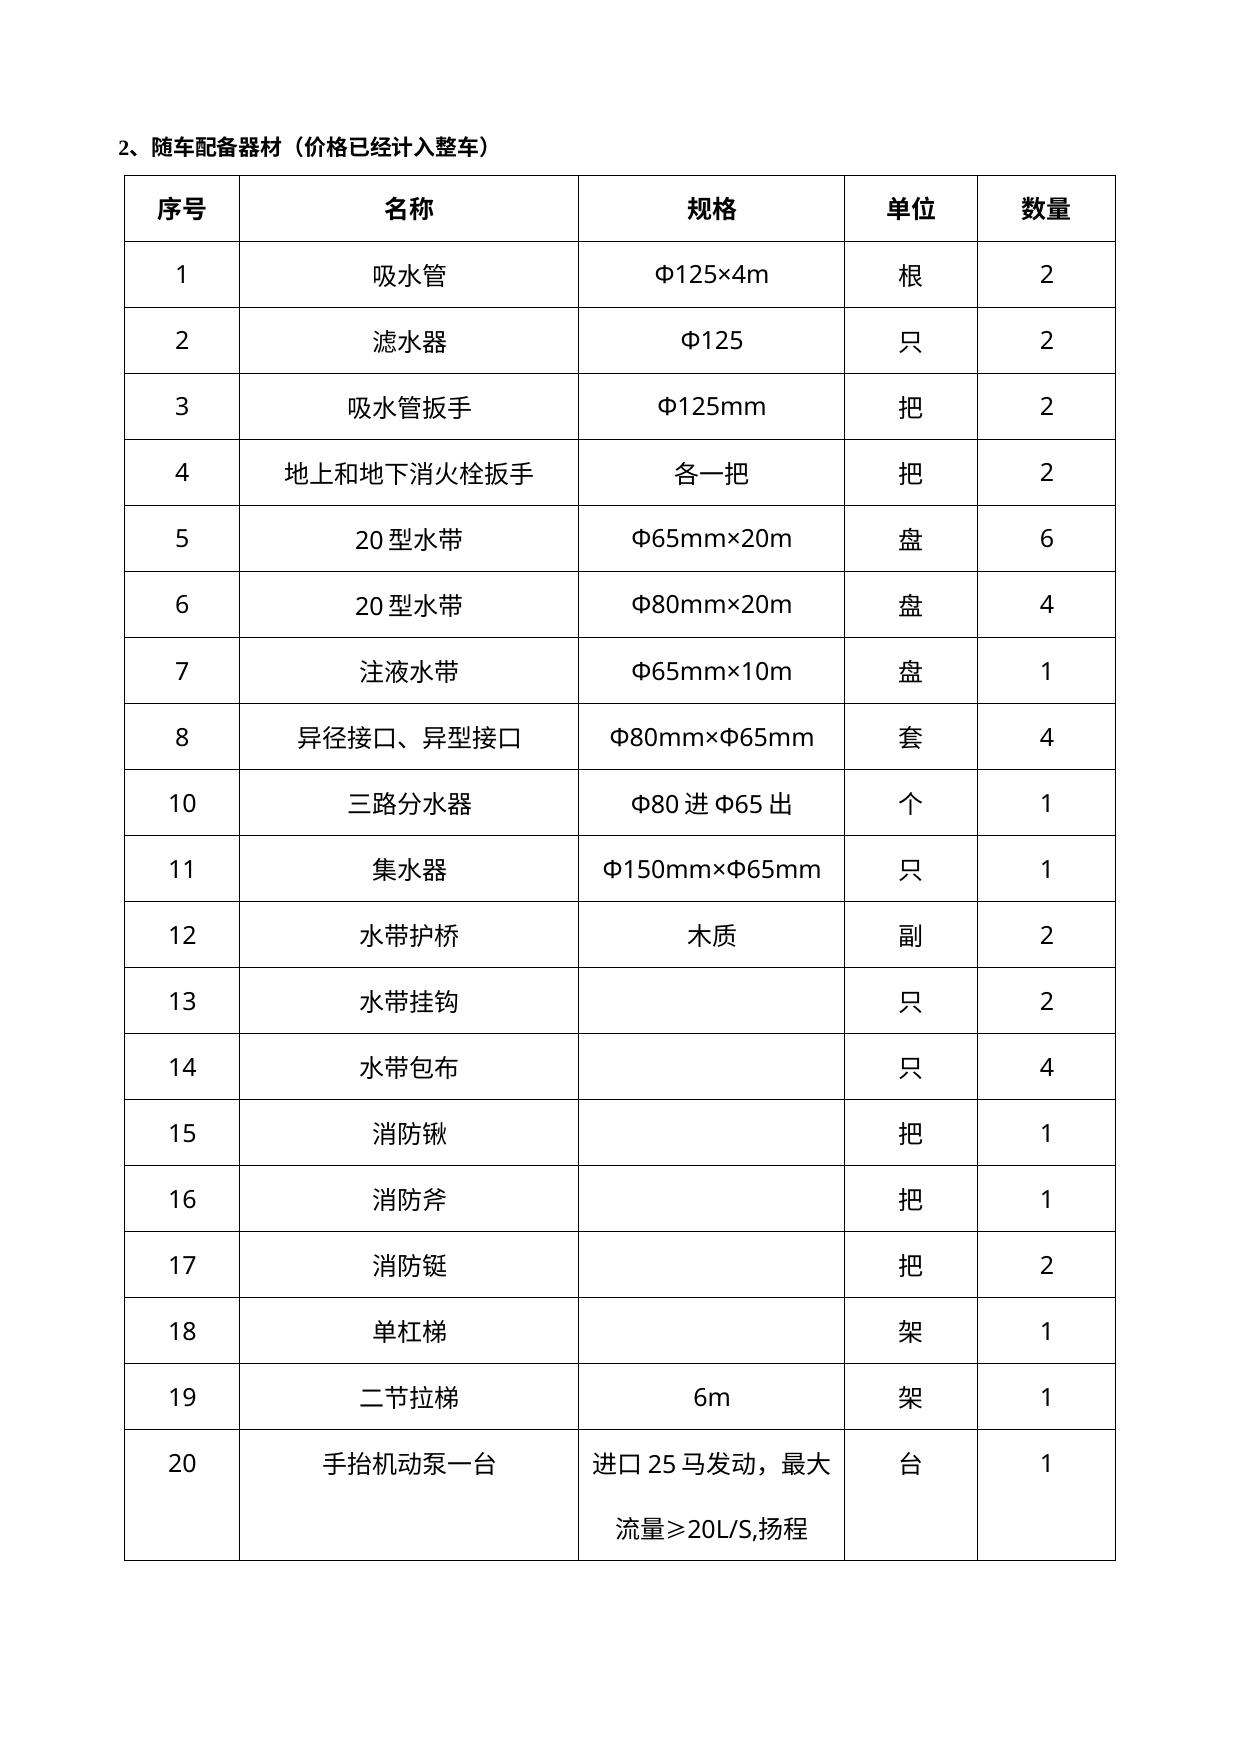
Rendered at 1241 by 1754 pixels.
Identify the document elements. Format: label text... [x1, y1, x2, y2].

table_cell 2 [978, 440, 1115, 505]
table_cell 11 [125, 836, 239, 901]
table_cell 17 [125, 1232, 239, 1297]
table_cell 消防铤 [240, 1232, 578, 1297]
table_cell 架 [845, 1364, 977, 1429]
table_cell 单杠梯 [240, 1298, 578, 1363]
table_cell [579, 1100, 844, 1165]
table_cell 架 [845, 1298, 977, 1363]
table_cell 台 [845, 1430, 977, 1560]
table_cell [579, 1430, 844, 1560]
table_header 单位 [845, 176, 977, 241]
table_cell 16 [125, 1166, 239, 1231]
table_cell 水带包布 [240, 1034, 578, 1099]
table_cell 消防斧 [240, 1166, 578, 1231]
table_cell 2 [978, 374, 1115, 439]
table_cell 消防锹 [240, 1100, 578, 1165]
table_cell 异径接口、异型接口 [240, 704, 578, 769]
table_cell 盘 [845, 572, 977, 637]
table_cell 副 [845, 902, 977, 967]
table_cell 18 [125, 1298, 239, 1363]
table_cell 1 [978, 1364, 1115, 1429]
table_cell 1 [978, 1298, 1115, 1363]
table_cell Φ125×4m [579, 242, 844, 307]
table_cell Φ65mm×10m [579, 638, 844, 703]
table_cell 注液水带 [240, 638, 578, 703]
table_cell [579, 1298, 844, 1363]
table_cell 盘 [845, 506, 977, 571]
table_cell 4 [978, 1034, 1115, 1099]
table_cell 水带挂钩 [240, 968, 578, 1033]
table_cell 12 [125, 902, 239, 967]
table_cell 地上和地下消火栓扳手 [240, 440, 578, 505]
table_cell 把 [845, 1232, 977, 1297]
table_cell 1 [978, 1100, 1115, 1165]
table_cell 吸水管扳手 [240, 374, 578, 439]
table_cell 2 [978, 1232, 1115, 1297]
table_cell 只 [845, 308, 977, 373]
table_cell 20 [125, 1430, 239, 1560]
table_cell 盘 [845, 638, 977, 703]
table_cell 15 [125, 1100, 239, 1165]
table_cell 根 [845, 242, 977, 307]
table_cell 7 [125, 638, 239, 703]
table_cell 1 [978, 836, 1115, 901]
table_cell [579, 1232, 844, 1297]
table_cell 6m [579, 1364, 844, 1429]
table_cell 6 [125, 572, 239, 637]
table_cell 水带护桥 [240, 902, 578, 967]
table_cell Φ150mm×Φ65mm [579, 836, 844, 901]
table_cell [579, 1034, 844, 1099]
table_cell 各一把 [579, 440, 844, 505]
table_cell 2 [978, 308, 1115, 373]
table_cell 2 [125, 308, 239, 373]
table_cell 滤水器 [240, 308, 578, 373]
table_cell 只 [845, 1034, 977, 1099]
table_header 序号 [125, 176, 239, 241]
table_cell 吸水管 [240, 242, 578, 307]
table_cell 木质 [579, 902, 844, 967]
table_cell 1 [978, 1166, 1115, 1231]
table_cell Φ80mm×20m [579, 572, 844, 637]
table_cell 14 [125, 1034, 239, 1099]
table_cell 6 [978, 506, 1115, 571]
table_cell 集水器 [240, 836, 578, 901]
table_cell 2 [978, 968, 1115, 1033]
table_header 数量 [978, 176, 1115, 241]
table_cell 2 [978, 242, 1115, 307]
table_cell 10 [125, 770, 239, 835]
table_cell 4 [978, 704, 1115, 769]
table_cell 二节拉梯 [240, 1364, 578, 1429]
table_cell 13 [125, 968, 239, 1033]
table_cell 1 [978, 638, 1115, 703]
table_cell 把 [845, 1166, 977, 1231]
table_cell 1 [125, 242, 239, 307]
table_cell 20型水带 [240, 572, 578, 637]
table_cell 1 [978, 1430, 1115, 1560]
table_cell [579, 1166, 844, 1231]
table_cell 4 [978, 572, 1115, 637]
table_cell Φ125 [579, 308, 844, 373]
table_cell 5 [125, 506, 239, 571]
table_cell 把 [845, 374, 977, 439]
table_cell 8 [125, 704, 239, 769]
table_cell 20型水带 [240, 506, 578, 571]
table_cell 4 [125, 440, 239, 505]
table_cell 套 [845, 704, 977, 769]
table_cell [579, 968, 844, 1033]
text 2、随车配备器材（价格已经计入整车） [118, 129, 1122, 162]
table_header 名称 [240, 176, 578, 241]
table_cell Φ125mm [579, 374, 844, 439]
table_cell 把 [845, 440, 977, 505]
table_cell 3 [125, 374, 239, 439]
table_cell Φ65mm×20m [579, 506, 844, 571]
table_cell 个 [845, 770, 977, 835]
table_cell 2 [978, 902, 1115, 967]
table_cell 只 [845, 968, 977, 1033]
table_cell 把 [845, 1100, 977, 1165]
table_cell 1 [978, 770, 1115, 835]
table_cell 19 [125, 1364, 239, 1429]
table_cell 手抬机动泵一台 [240, 1430, 578, 1560]
table_cell Φ80mm×Φ65mm [579, 704, 844, 769]
table_cell 只 [845, 836, 977, 901]
table_header 规格 [579, 176, 844, 241]
table_cell 三路分水器 [240, 770, 578, 835]
table_cell Φ80进Φ65出 [579, 770, 844, 835]
